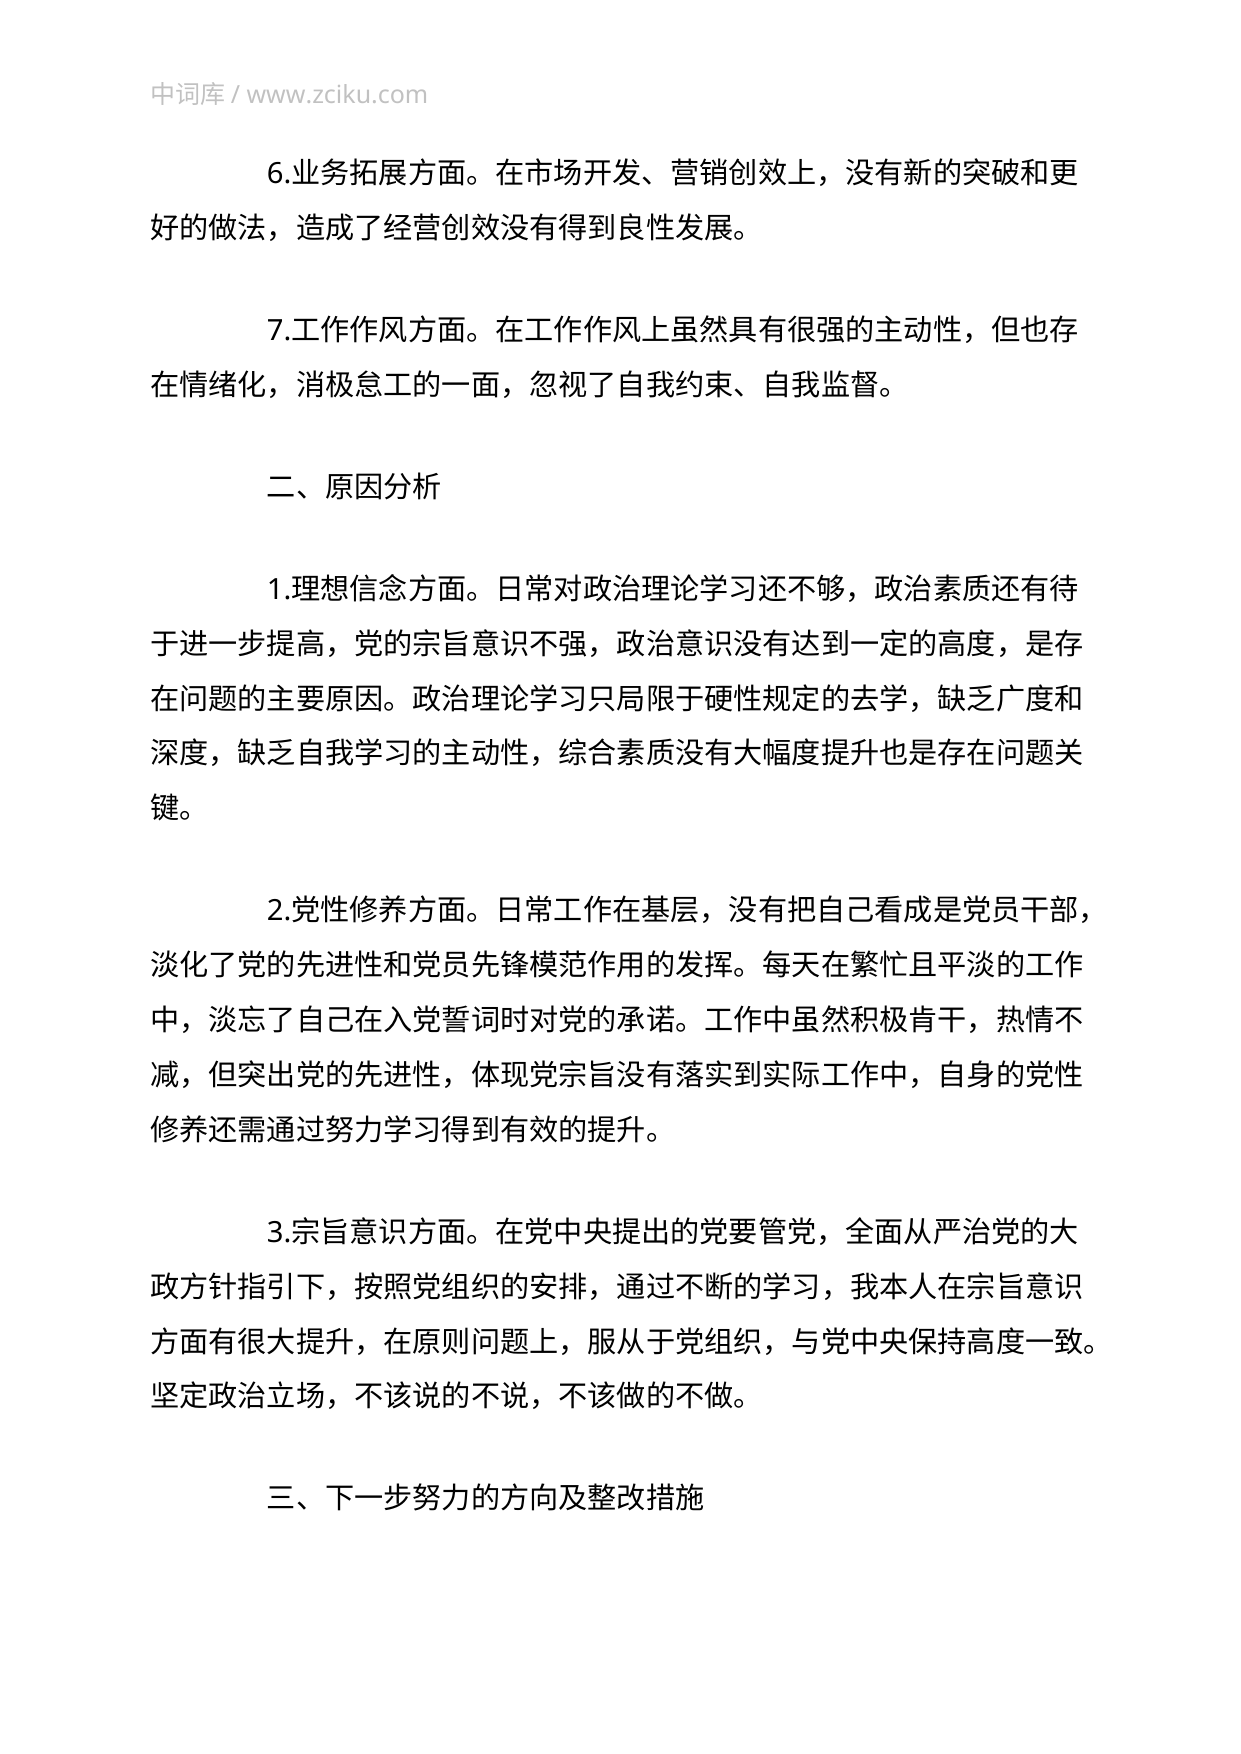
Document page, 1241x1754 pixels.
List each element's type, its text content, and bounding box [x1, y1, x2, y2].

text 1.理想信念方面。日常对政治理论学习还不够，政治素质还有待于进一步提高，党的宗旨意识不强，政治意识没有达到一定的高度，是存在问题的主要原因。政治理论学习只局限于硬性规定的去学，缺乏广度和深度，缺乏自我学习的主动性，综合素质没有大幅度提升也是存在问题关键。 [150, 565, 1090, 827]
text 二、原因分析 [150, 463, 1090, 506]
text 三、下一步努力的方向及整改措施 [150, 1475, 1090, 1517]
text 6.业务拓展方面。在市场开发、营销创效上，没有新的突破和更好的做法，造成了经营创效没有得到良性发展。 [150, 150, 1090, 247]
text 7.工作作风方面。在工作作风上虽然具有很强的主动性，但也存在情绪化，消极怠工的一面，忽视了自我约束、自我监督。 [150, 307, 1090, 404]
text 3.宗旨意识方面。在党中央提出的党要管党，全面从严治党的大政方针指引下，按照党组织的安排，通过不断的学习，我本人在宗旨意识方面有很大提升，在原则问题上，服从于党组织，与党中央保持高度一致。坚定政治立场，不该说的不说，不该做的不做。 [150, 1208, 1090, 1415]
text 2.党性修养方面。日常工作在基层，没有把自己看成是党员干部，淡化了党的先进性和党员先锋模范作用的发挥。每天在繁忙且平淡的工作中，淡忘了自己在入党誓词时对党的承诺。工作中虽然积极肯干，热情不减，但突出党的先进性，体现党宗旨没有落实到实际工作中，自身的党性修养还需通过努力学习得到有效的提升。 [150, 887, 1090, 1149]
